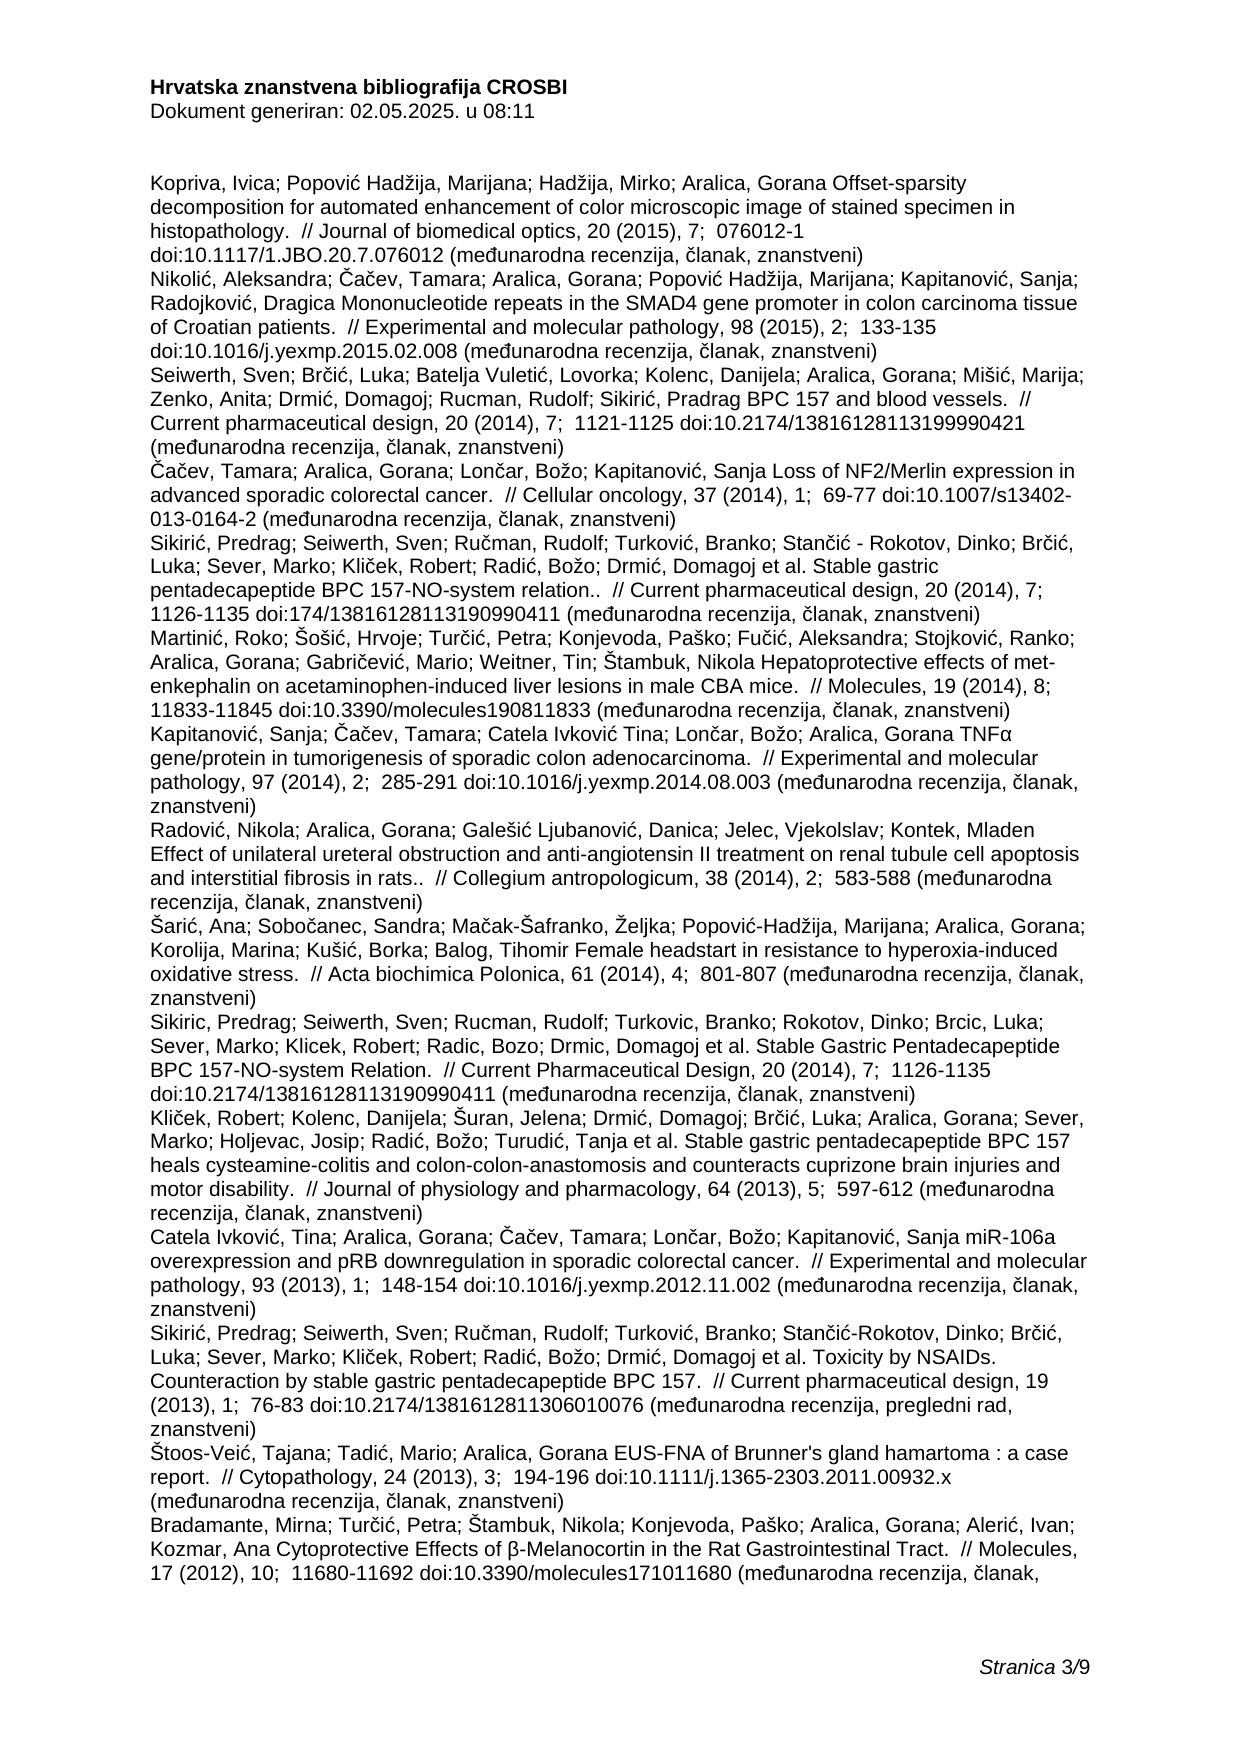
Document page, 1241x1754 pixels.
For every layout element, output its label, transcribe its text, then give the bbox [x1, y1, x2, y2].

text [150, 171, 1090, 267]
text Radović, Nikola; Aralica, Gorana; Galešić Ljubanović, Danica; Jelec, Vjekolslav; Kontek, Mladen [150, 818, 1090, 914]
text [150, 1513, 1090, 1584]
text Sikirić, Predrag; Seiwerth, Sven; Ručman, Rudolf; Turković, Branko; Stančić - Rokotov, Dinko; Brčić, Luka; Sever, Marko; Kliček, Robert; Radić, Božo; Drmić, Domagoj et al. [150, 530, 1090, 626]
text Sikiric, Predrag; Seiwerth, Sven; Rucman, Rudolf; Turkovic, Branko; Rokotov, Dinko; Brcic, Luka; Sever, Marko; Klicek, Robert; Radic, Bozo; Drmic, Domagoj et al. [150, 1009, 1090, 1105]
text Sikirić, Predrag; Seiwerth, Sven; Ručman, Rudolf; Turković, Branko; Stančić-Rokotov, Dinko; Brčić, Luka; Sever, Marko; Kliček, Robert; Radić, Božo; Drmić, Domagoj et al. [150, 1321, 1090, 1441]
text Martinić, Roko; Šošić, Hrvoje; Turčić, Petra; Konjevoda, Paško; Fučić, Aleksandra; Stojković, Ranko; Aralica, Gorana; Gabričević, Mario; Weitner, Tin; Štambuk, Nikola [150, 626, 1090, 722]
text Catela Ivković, Tina; Aralica, Gorana; Čačev, Tamara; Lončar, Božo; Kapitanović, Sanja [150, 1225, 1090, 1321]
text Kapitanović, Sanja; Čačev, Tamara; Catela Ivković Tina; Lončar, Božo; Aralica, Gorana [150, 722, 1090, 818]
text Šarić, Ana; Sobočanec, Sandra; Mačak-Šafranko, Željka; Popović-Hadžija, Marijana; Aralica, Gorana; Korolija, Marina; Kušić, Borka; Balog, Tihomir [150, 914, 1090, 1009]
text Nikolić, Aleksandra; Čačev, Tamara; Aralica, Gorana; Popović Hadžija, Marijana; Kapitanović, Sanja; Radojković, Dragica [150, 267, 1090, 363]
text Kliček, Robert; Kolenc, Danijela; Šuran, Jelena; Drmić, Domagoj; Brčić, Luka; Aralica, Gorana; Sever, Marko; Holjevac, Josip; Radić, Božo; Turudić, Tanja et al. [150, 1105, 1090, 1225]
text Štoos-Veić, Tajana; Tadić, Mario; Aralica, Gorana [150, 1441, 1090, 1513]
text Čačev, Tamara; Aralica, Gorana; Lončar, Božo; Kapitanović, Sanja [150, 458, 1090, 530]
text Seiwerth, Sven; Brčić, Luka; Batelja Vuletić, Lovorka; Kolenc, Danijela; Aralica, Gorana; Mišić, Marija; Zenko, Anita; Drmić, Domagoj; Rucman, Rudolf; Sikirić, Pradrag [150, 363, 1090, 458]
